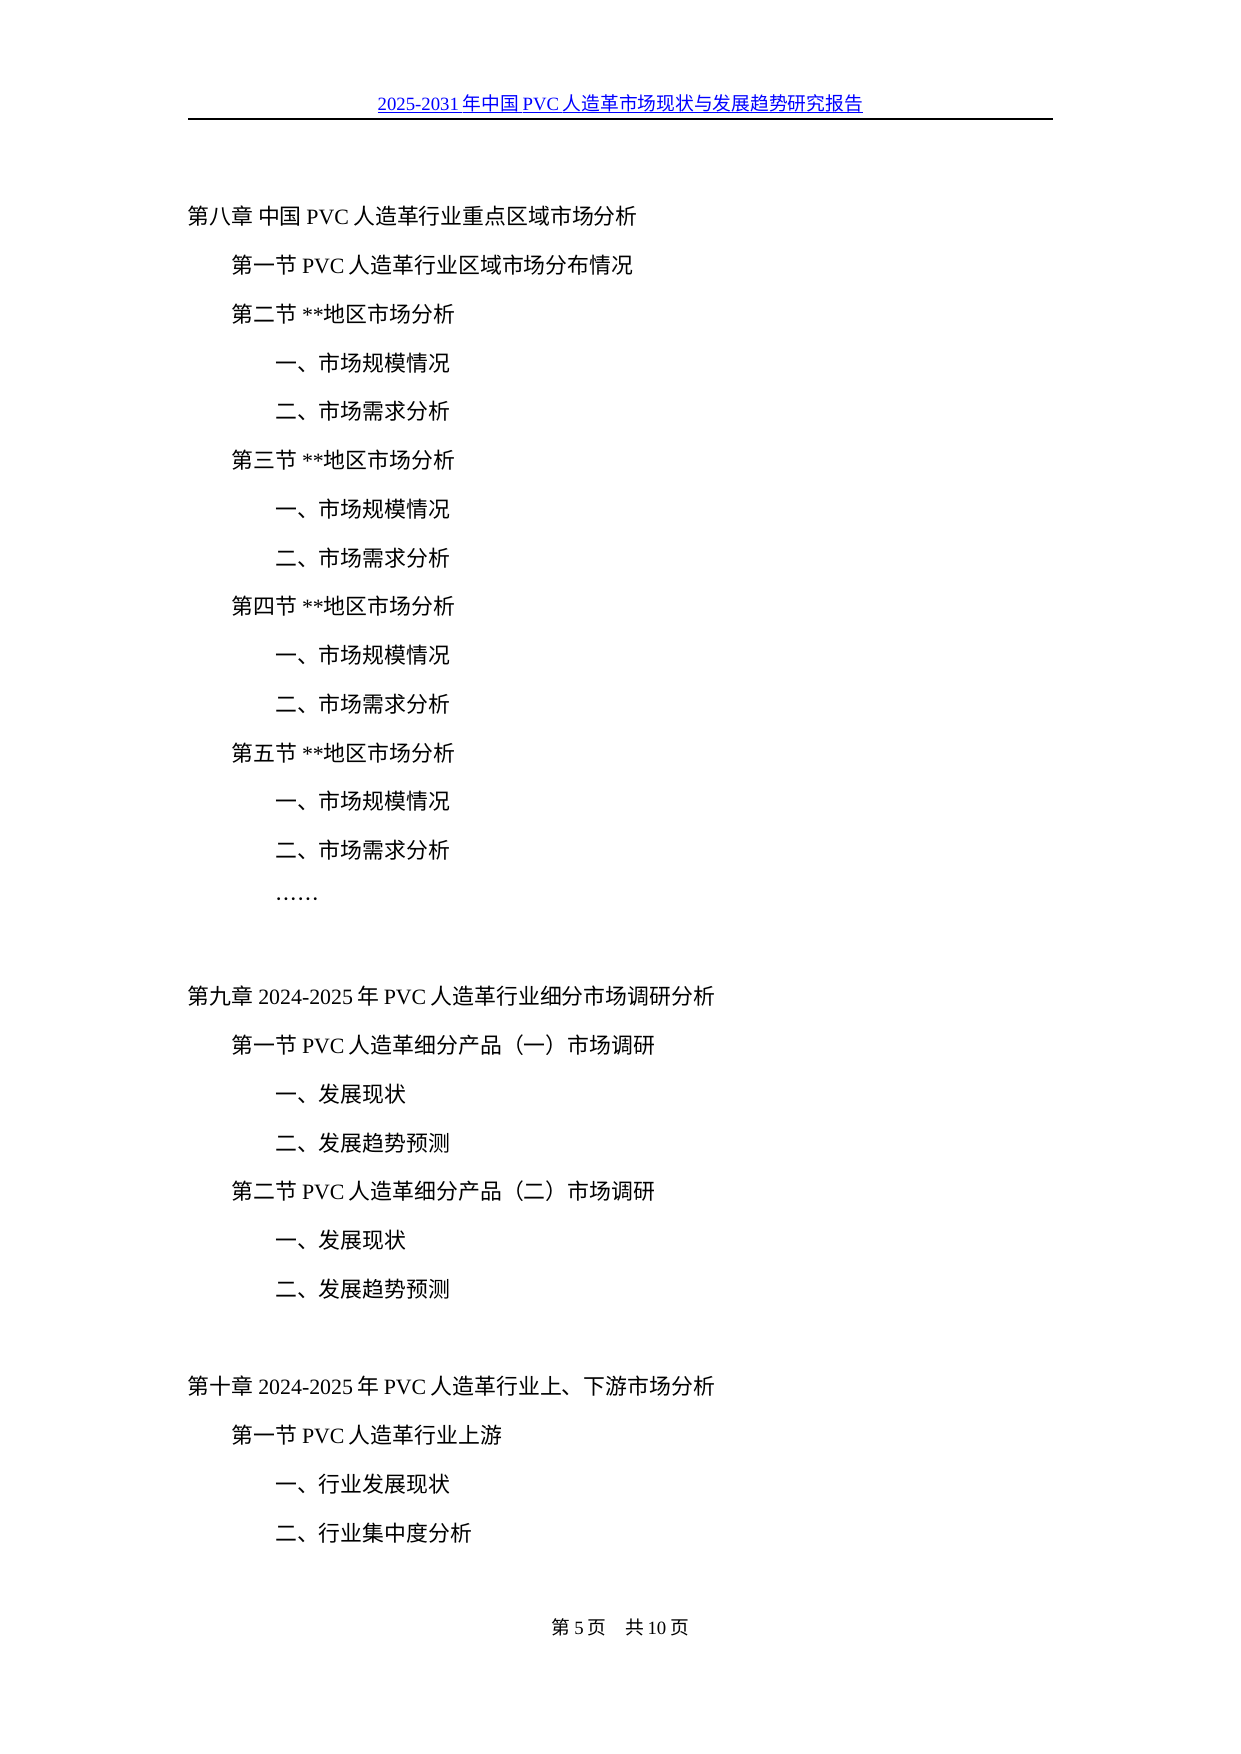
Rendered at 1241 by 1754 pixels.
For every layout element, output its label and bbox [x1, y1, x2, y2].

text [187, 150, 1053, 1548]
